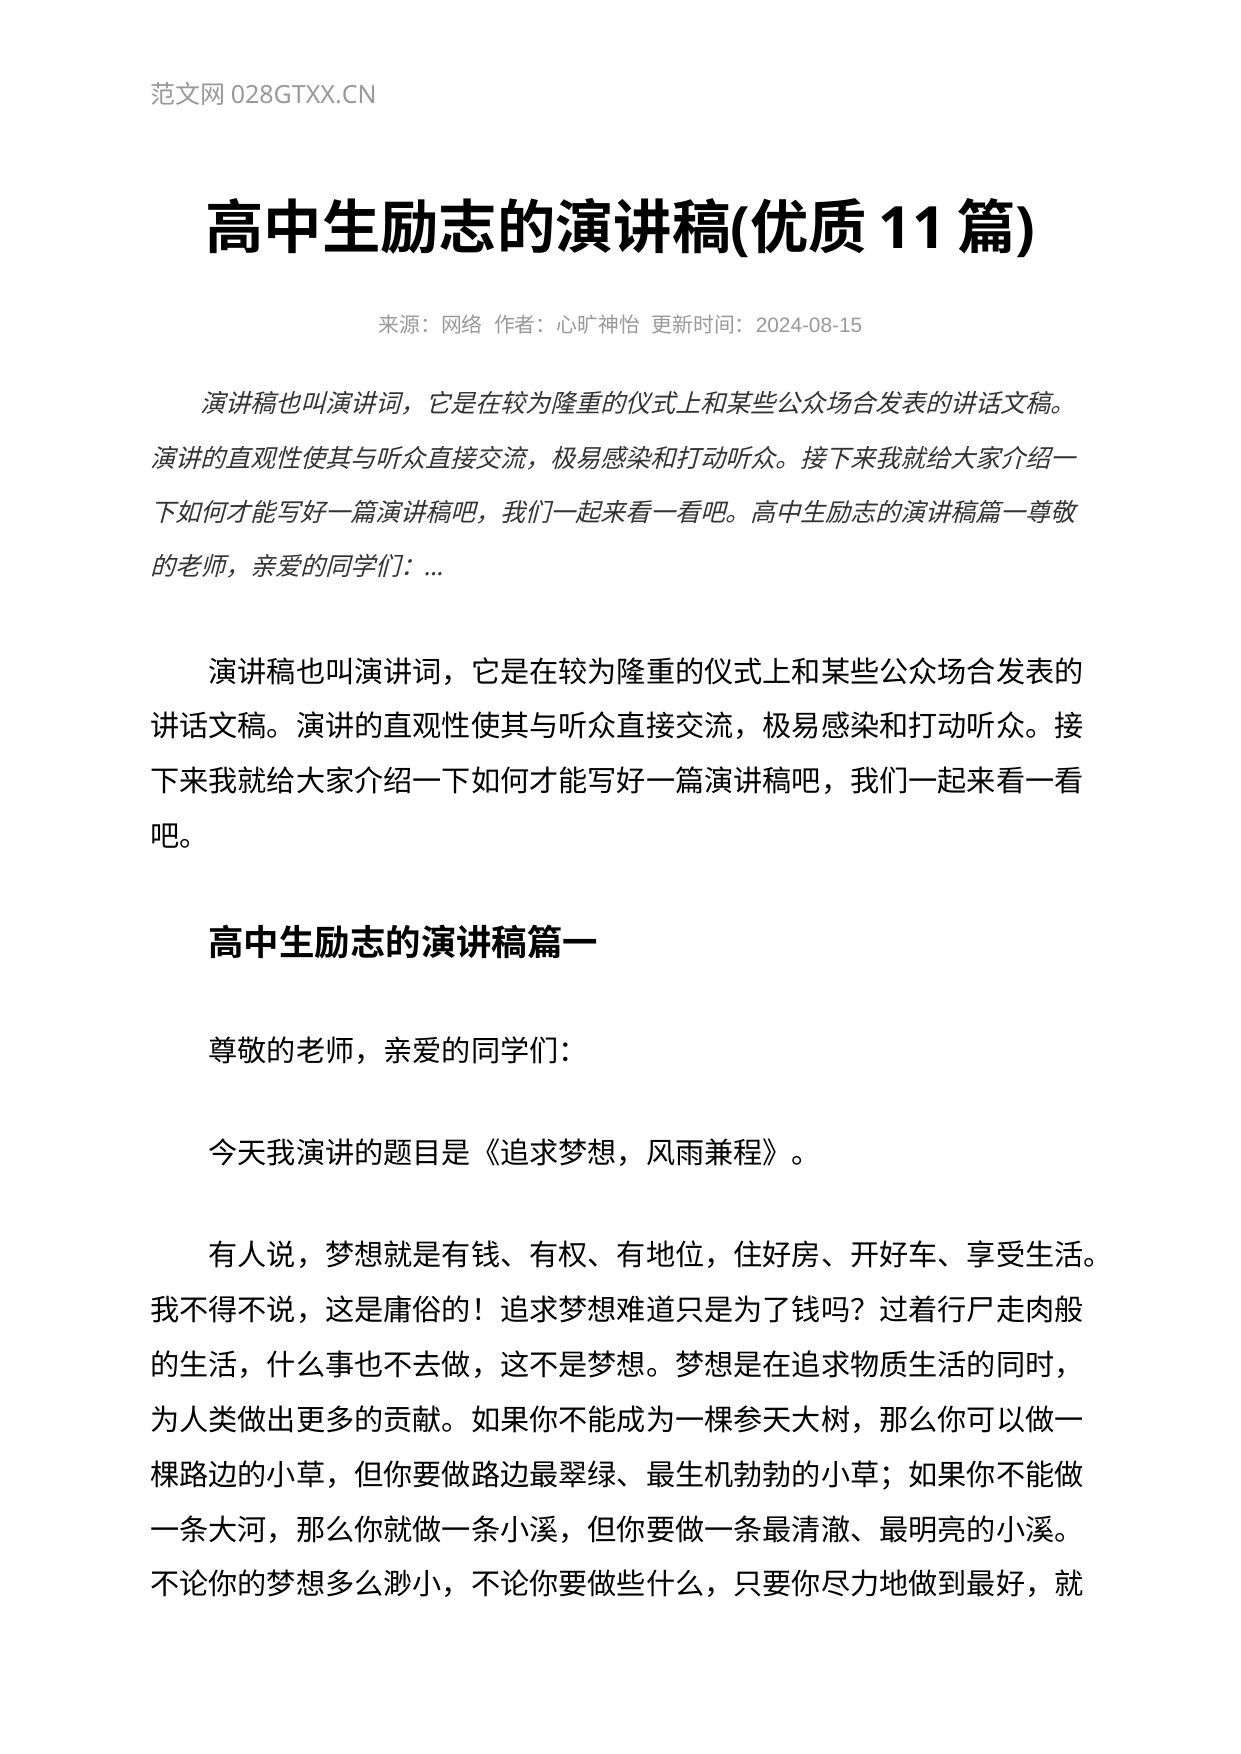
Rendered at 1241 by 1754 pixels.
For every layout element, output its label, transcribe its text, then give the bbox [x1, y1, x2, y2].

text 高中生励志的演讲稿篇一 [150, 914, 1090, 966]
text 来源：网络 作者：心旷神怡 更新时间：2024-08-15 [150, 313, 1090, 337]
subtitle 高中生励志的演讲稿(优质11篇) [150, 181, 1090, 266]
text 演讲稿也叫演讲词，它是在较为隆重的仪式上和某些公众场合发表的讲话文稿。演讲的直观性使其与听众直接交流，极易感染和打动听众。接下来我就给大家介绍一下如何才能写好一篇演讲稿吧，我们一起来看一看吧。 [150, 648, 1090, 855]
text 演讲稿也叫演讲词，它是在较为隆重的仪式上和某些公众场合发表的讲话文稿。演讲的直观性使其与听众直接交流，极易感染和打动听众。接下来我就给大家介绍一下如何才能写好一篇演讲稿吧，我们一起来看一看吧。高中生励志的演讲稿篇一尊敬的老师，亲爱的同学们：... [150, 384, 1090, 583]
text 今天我演讲的题目是《追求梦想，风雨兼程》。 [150, 1130, 1090, 1172]
text 尊敬的老师，亲爱的同学们： [150, 1028, 1090, 1070]
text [150, 1232, 1090, 1603]
